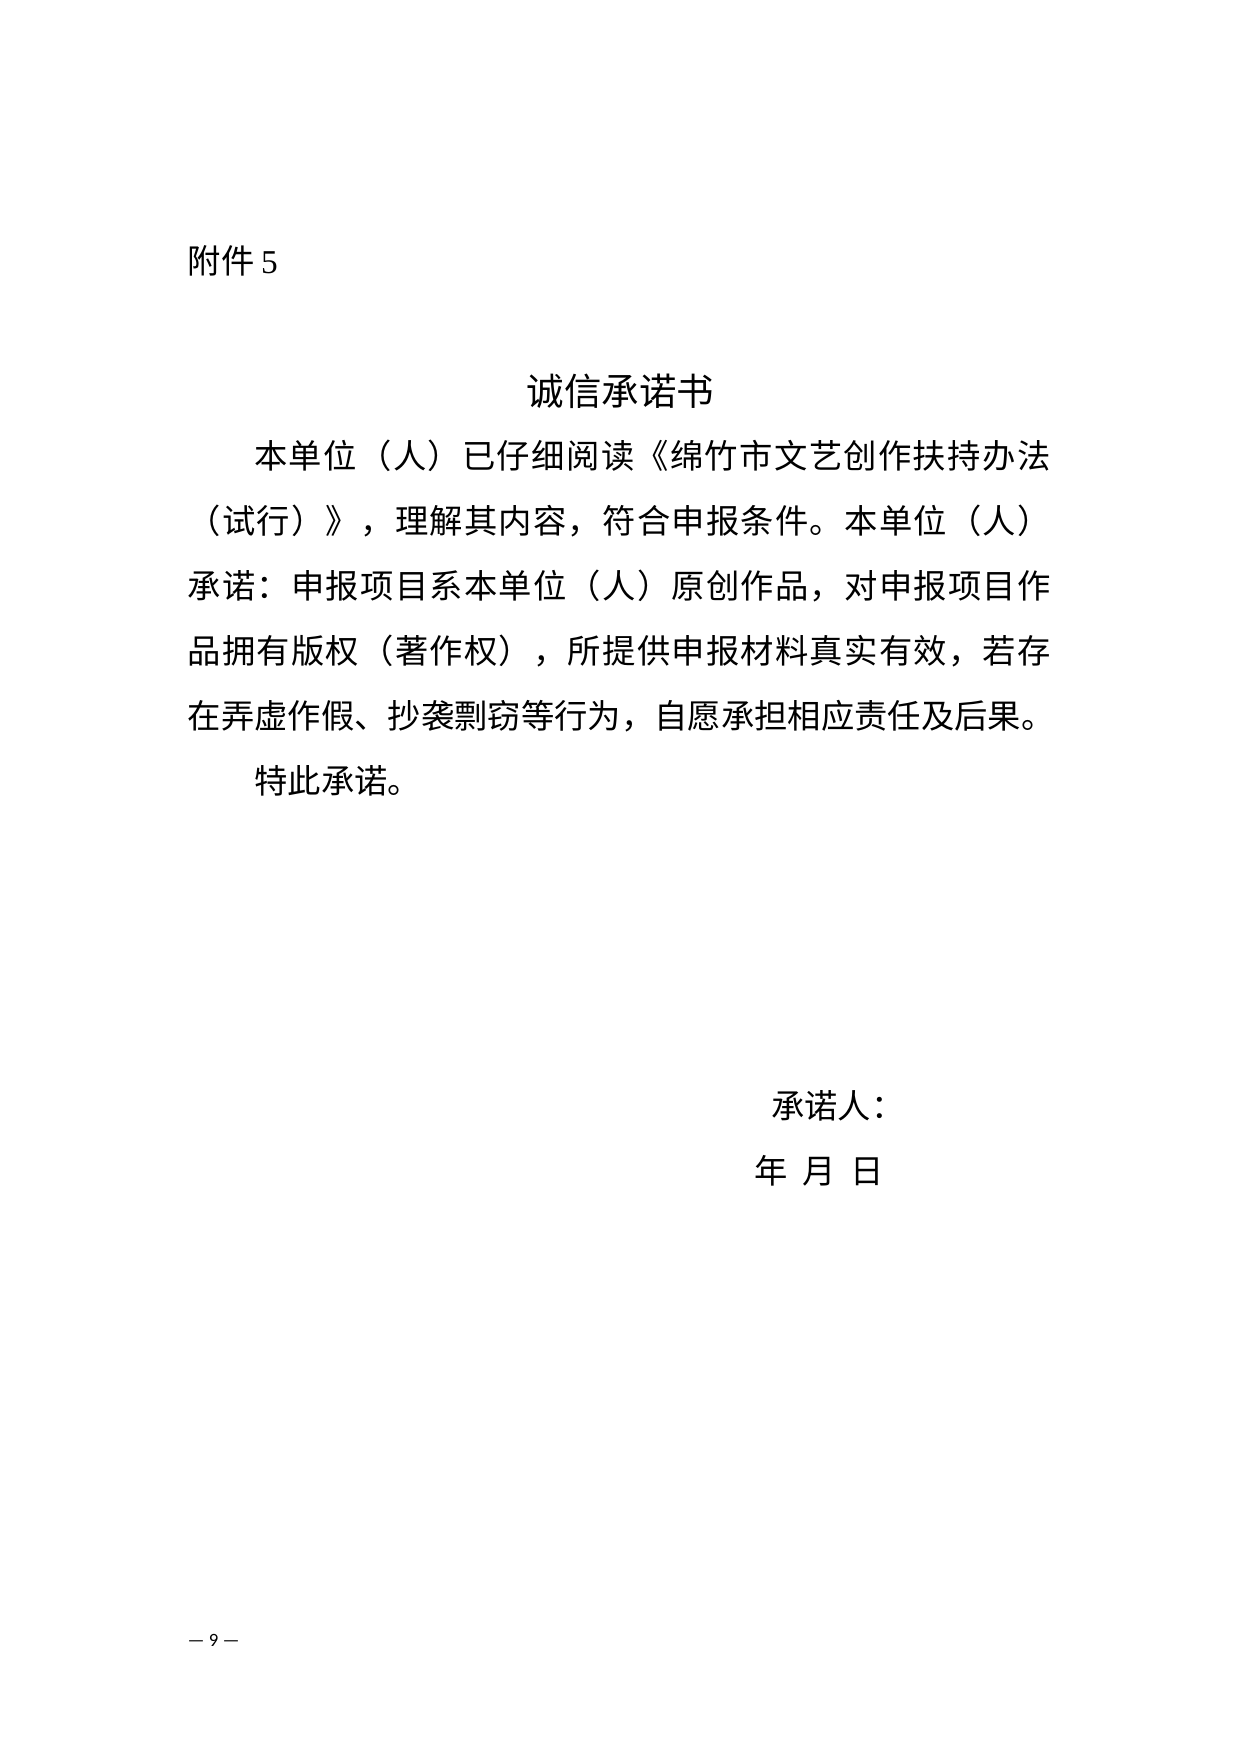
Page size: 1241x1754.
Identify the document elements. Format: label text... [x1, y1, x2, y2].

text 诚信承诺书 [187, 357, 1053, 422]
text 本单位（人）已仔细阅读《绵竹市文艺创作扶持办法（试行）》，理解其内容，符合申报条件。本单位（人）承诺：申报项目系本单位（人）原创作品，对申报项目作品拥有版权（著作权），所提供申报材料真实有效，若存在弄虚作假、抄袭剽窃等行为，自愿承担相应责任及后果。 [187, 422, 1053, 747]
text 附件5 [187, 227, 1053, 292]
text 承诺人： [187, 1072, 1053, 1137]
text 年 月 日 [187, 1137, 1053, 1202]
text 特此承诺。 [187, 747, 1053, 812]
